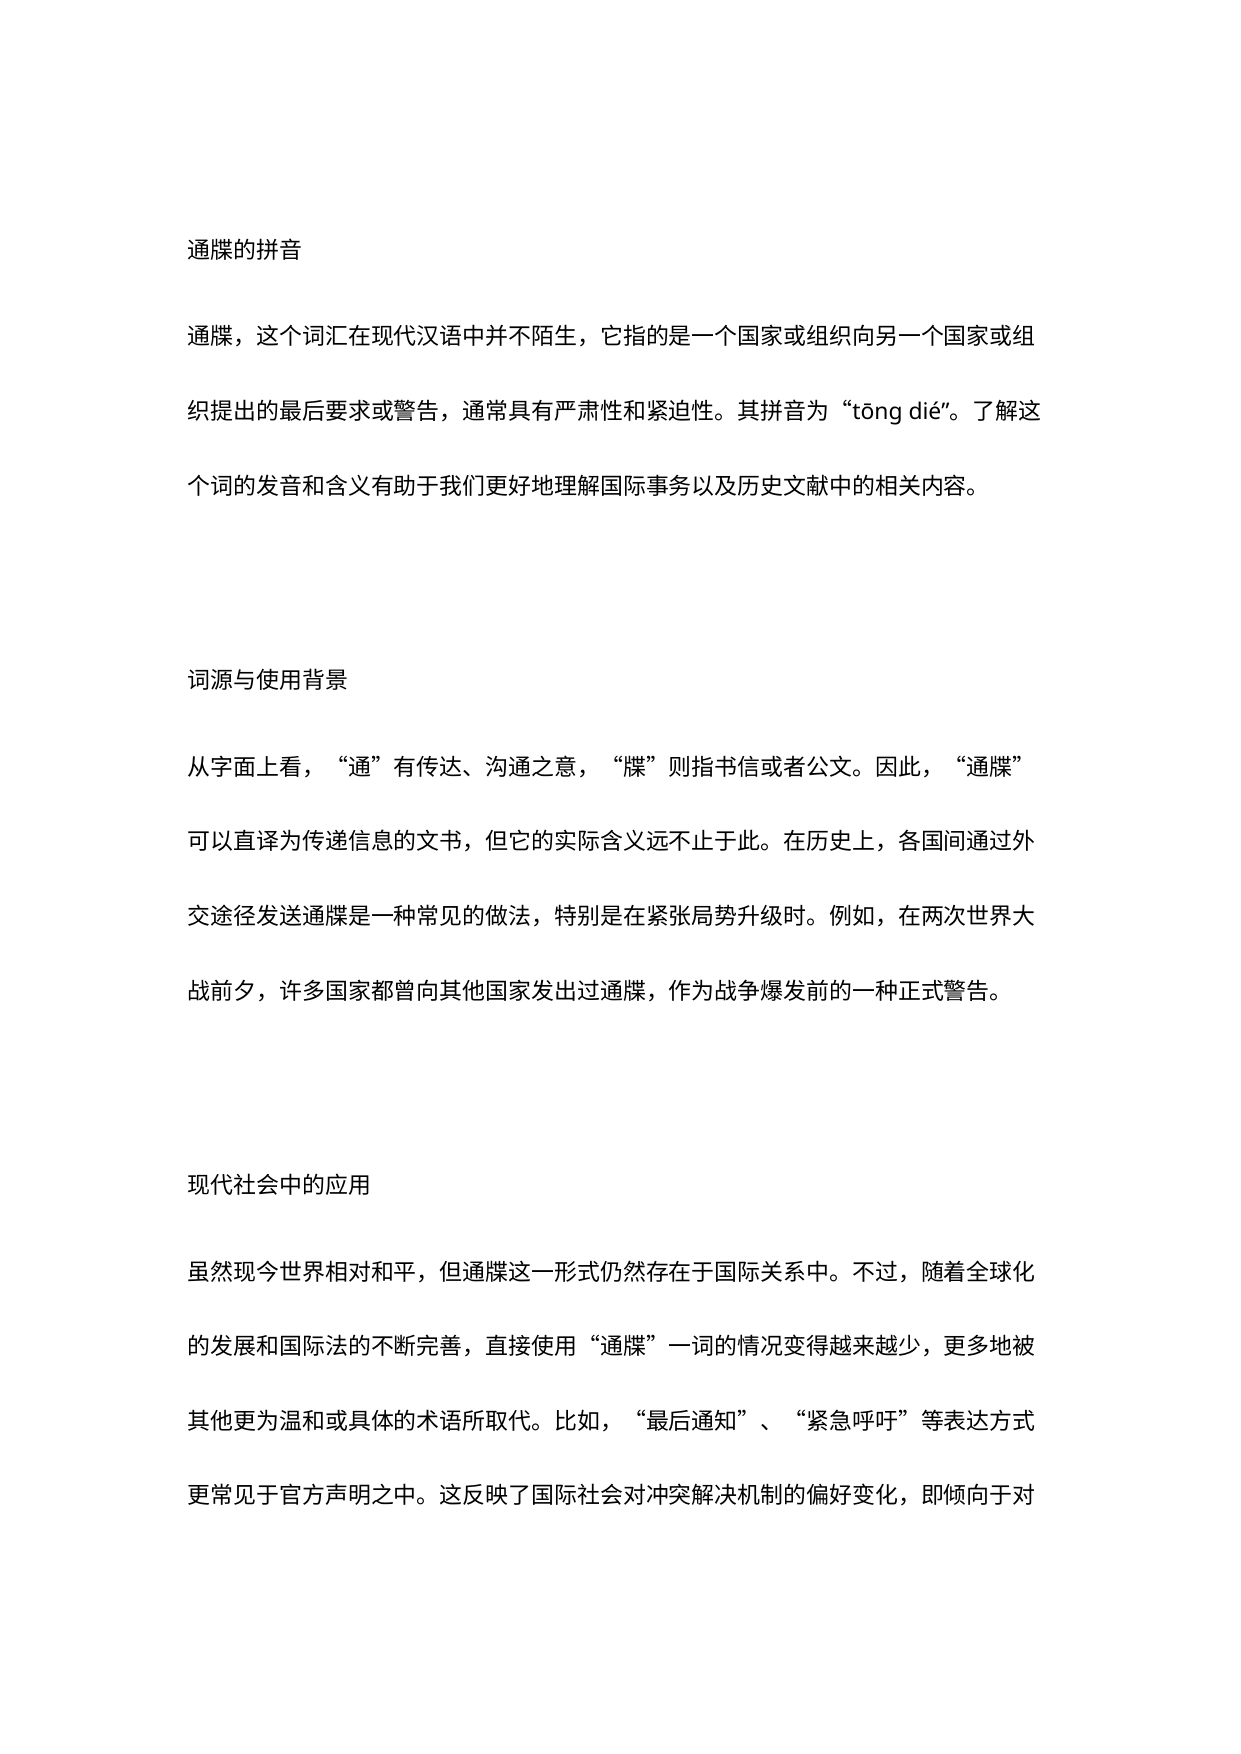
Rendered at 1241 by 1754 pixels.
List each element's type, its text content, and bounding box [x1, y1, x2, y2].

text 通牒，这个词汇在现代汉语中并不陌生，它指的是一个国家或组织向另一个国家或组织提出的最后要求或警告，通常具有严肃性和紧迫性。其拼音为“tōng dié”。了解这个词的发音和含义有助于我们更好地理解国际事务以及历史文献中的相关内容。 [187, 302, 1053, 517]
text 通牒的拼音 [187, 216, 1053, 281]
text 从字面上看，“通”有传达、沟通之意，“牒”则指书信或者公文。因此，“通牒”可以直译为传递信息的文书，但它的实际含义远不止于此。在历史上，各国间通过外交途径发送通牒是一种常见的做法，特别是在紧张局势升级时。例如，在两次世界大战前夕，许多国家都曾向其他国家发出过通牒，作为战争爆发前的一种正式警告。 [187, 733, 1053, 1022]
text 词源与使用背景 [187, 646, 1053, 711]
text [187, 1237, 1053, 1527]
text 现代社会中的应用 [187, 1151, 1053, 1216]
